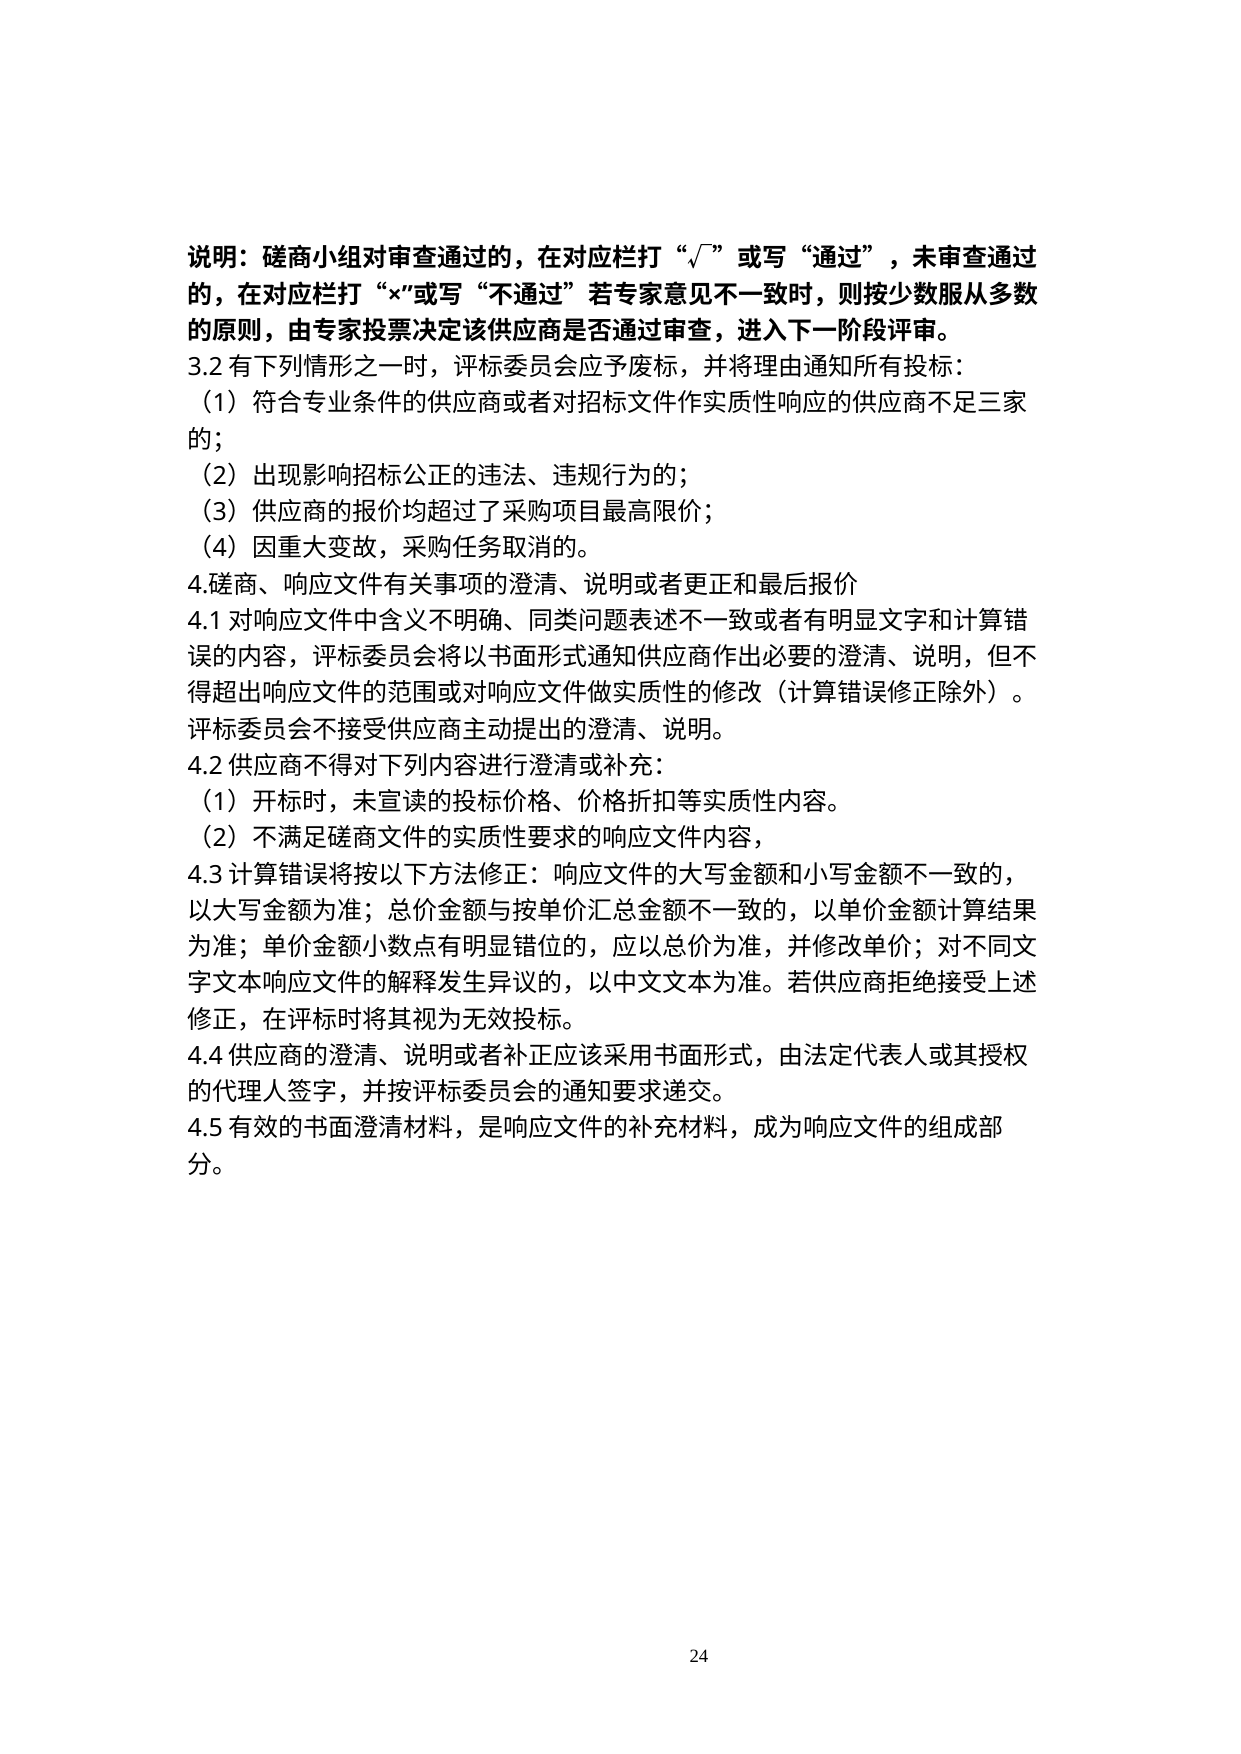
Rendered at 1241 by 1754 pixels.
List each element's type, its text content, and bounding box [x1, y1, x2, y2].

text （1）符合专业条件的供应商或者对招标文件作实质性响应的供应商不足三家的； [187, 383, 1053, 455]
text 4.4供应商的澄清、说明或者补正应该采用书面形式，由法定代表人或其授权的代理人签字，并按评标委员会的通知要求递交。 [187, 1035, 1053, 1108]
text 4.1对响应文件中含义不明确、同类问题表述不一致或者有明显文字和计算错误的内容，评标委员会将以书面形式通知供应商作出必要的澄清、说明，但不得超出响应文件的范围或对响应文件做实质性的修改（计算错误修正除外）。评标委员会不接受供应商主动提出的澄清、说明。 [187, 600, 1053, 745]
text （1）开标时，未宣读的投标价格、价格折扣等实质性内容。 [187, 782, 1053, 818]
text （3）供应商的报价均超过了采购项目最高限价； [187, 492, 1053, 528]
text 4.2供应商不得对下列内容进行澄清或补充： [187, 745, 1053, 782]
text 4.5有效的书面澄清材料，是响应文件的补充材料，成为响应文件的组成部分。 [187, 1108, 1053, 1180]
text （4）因重大变故，采购任务取消的。 [187, 528, 1053, 564]
text 说明：磋商小组对审查通过的，在对应栏打“√”或写“通过”，未审查通过的，在对应栏打“×”或写“不通过”若专家意见不一致时，则按少数服从多数的原则，由专家投票决定该供应商是否通过审查，进入下一阶段评审。 [187, 238, 1053, 347]
text （2）不满足磋商文件的实质性要求的响应文件内容， [187, 818, 1053, 854]
text 4.3计算错误将按以下方法修正：响应文件的大写金额和小写金额不一致的，以大写金额为准；总价金额与按单价汇总金额不一致的，以单价金额计算结果为准；单价金额小数点有明显错位的，应以总价为准，并修改单价；对不同文字文本响应文件的解释发生异议的，以中文文本为准。若供应商拒绝接受上述修正，在评标时将其视为无效投标。 [187, 854, 1053, 1035]
text 3.2有下列情形之一时，评标委员会应予废标，并将理由通知所有投标： [187, 347, 1053, 383]
text 4.磋商、响应文件有关事项的澄清、说明或者更正和最后报价 [187, 564, 1053, 600]
text （2）出现影响招标公正的违法、违规行为的； [187, 455, 1053, 492]
